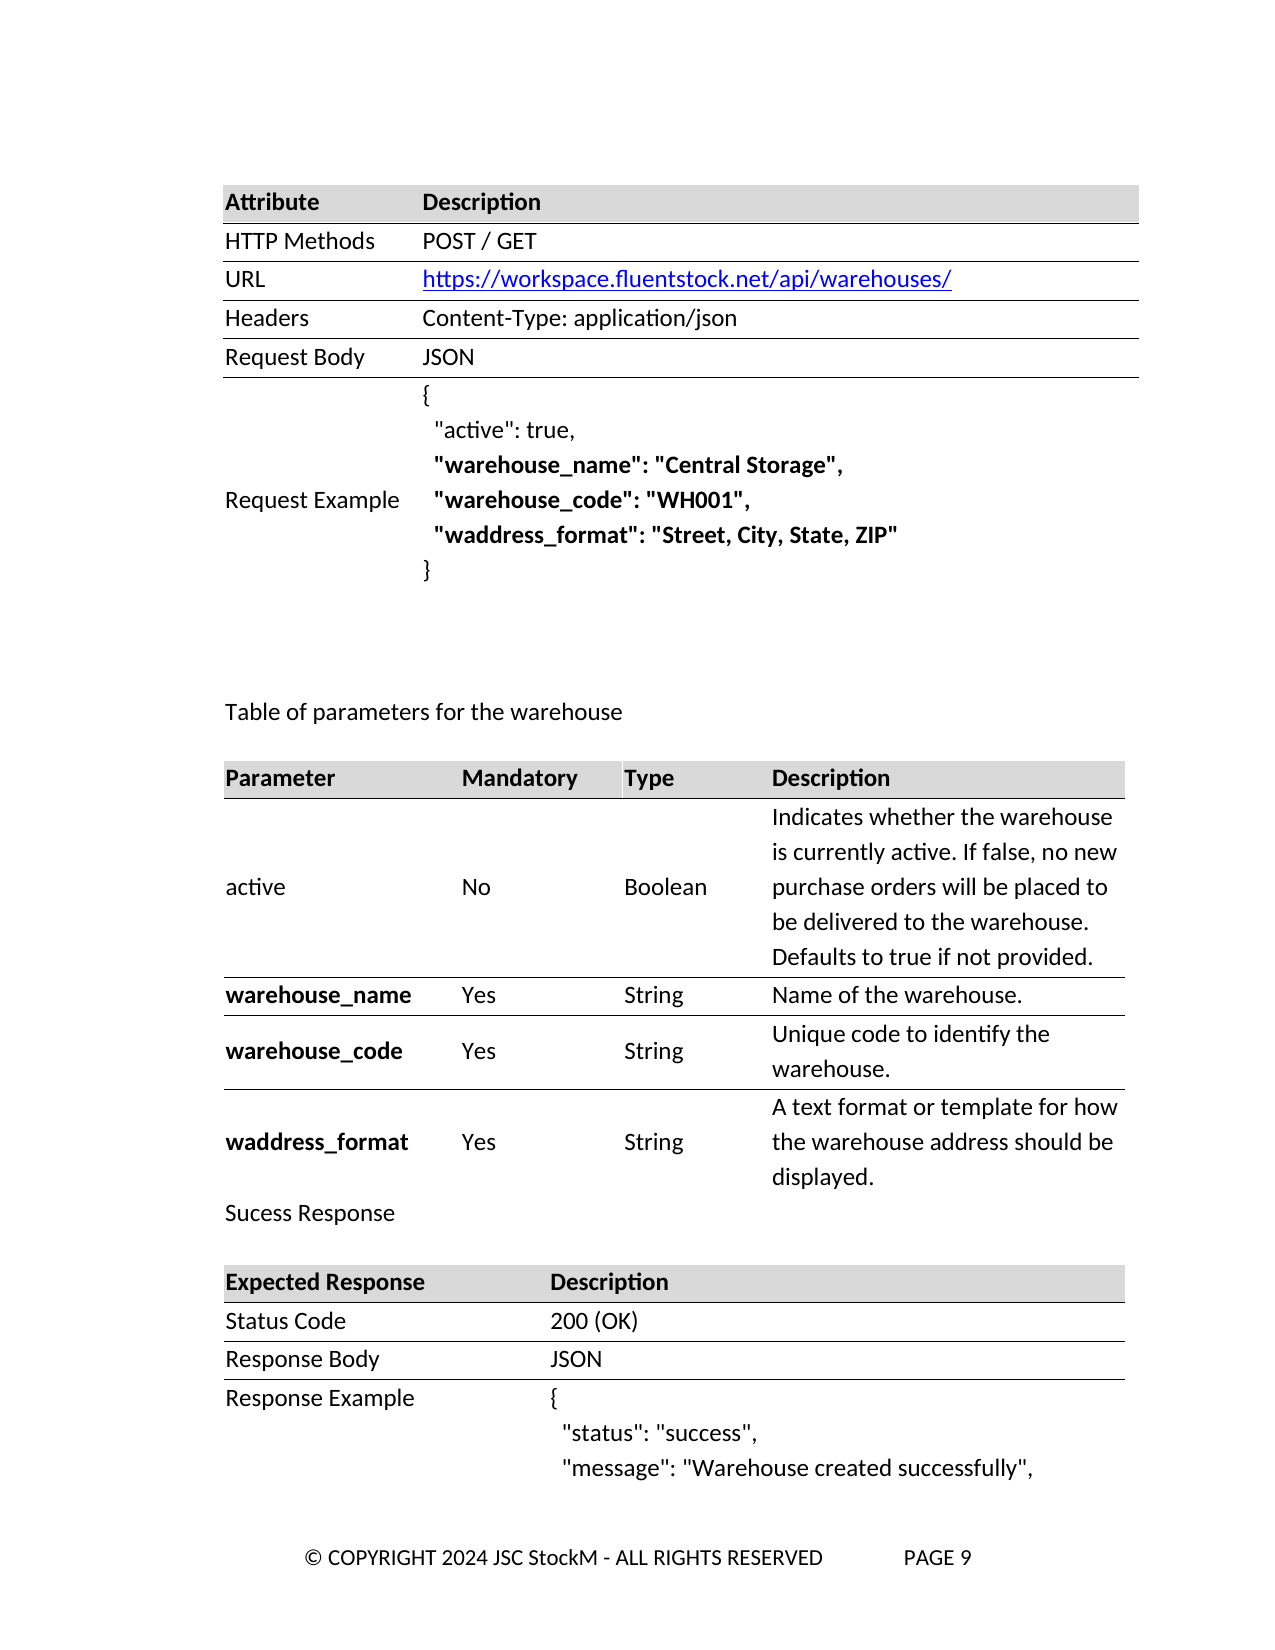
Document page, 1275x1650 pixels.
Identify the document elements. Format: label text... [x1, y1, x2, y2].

table_cell Headers [223, 301, 421, 338]
table_cell Content-Type: application/json [421, 301, 1139, 338]
table_cell Status Code [224, 1303, 549, 1341]
table_cell Response Body [224, 1342, 549, 1379]
table_header Description [421, 185, 1139, 222]
table_cell String [623, 1090, 770, 1197]
table_cell Indicates whether the warehouse is currently active. If false, no new purchase orders will be placed to be delivered to the warehouse. Defaults to true if not provided. [770, 799, 1125, 977]
table_cell { "active": true, "warehouse_name": "Central Storage", "warehouse_code": "WH001", "waddress_format": "Street, City, State, ZIP" } [421, 378, 1139, 626]
table_cell warehouse_code [224, 1016, 460, 1089]
text Table of parameters for the warehouse [150, 696, 1125, 726]
table_cell Unique code to identify the warehouse. [770, 1016, 1125, 1089]
table_cell JSON [549, 1342, 1125, 1379]
table_header Parameter [224, 761, 460, 798]
table_header Description [549, 1265, 1125, 1302]
table_cell Yes [460, 1016, 622, 1089]
table_header Description [770, 761, 1125, 798]
table_cell JSON [421, 339, 1139, 377]
table_cell Name of the warehouse. [770, 978, 1125, 1015]
table_cell waddress_format [224, 1090, 460, 1197]
table_cell String [623, 1016, 770, 1089]
table_header Type [623, 761, 770, 798]
table_cell Yes [460, 978, 622, 1015]
text Sucess Response [150, 1197, 1125, 1228]
table_cell Boolean [623, 799, 770, 977]
table_cell 200 (OK) [549, 1303, 1125, 1341]
table_cell https://workspace.fluentstock.net/api/warehouses/ [421, 262, 1139, 299]
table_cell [549, 1380, 1125, 1488]
table_cell active [224, 799, 460, 977]
table_cell HTTP Methods [223, 224, 421, 261]
table_cell String [623, 978, 770, 1015]
table_cell POST / GET [421, 224, 1139, 261]
table_cell Request Example [223, 378, 421, 626]
table_cell URL [223, 262, 421, 299]
table_header Expected Response [224, 1265, 549, 1302]
table_cell Yes [460, 1090, 622, 1197]
table_cell No [460, 799, 622, 977]
table_cell A text format or template for how the warehouse address should be displayed. [770, 1090, 1125, 1197]
table_cell Response Example [224, 1380, 549, 1488]
table_header Mandatory [460, 761, 622, 798]
table_cell warehouse_name [224, 978, 460, 1015]
table_header Attribute [223, 185, 421, 222]
table_cell Request Body [223, 339, 421, 377]
